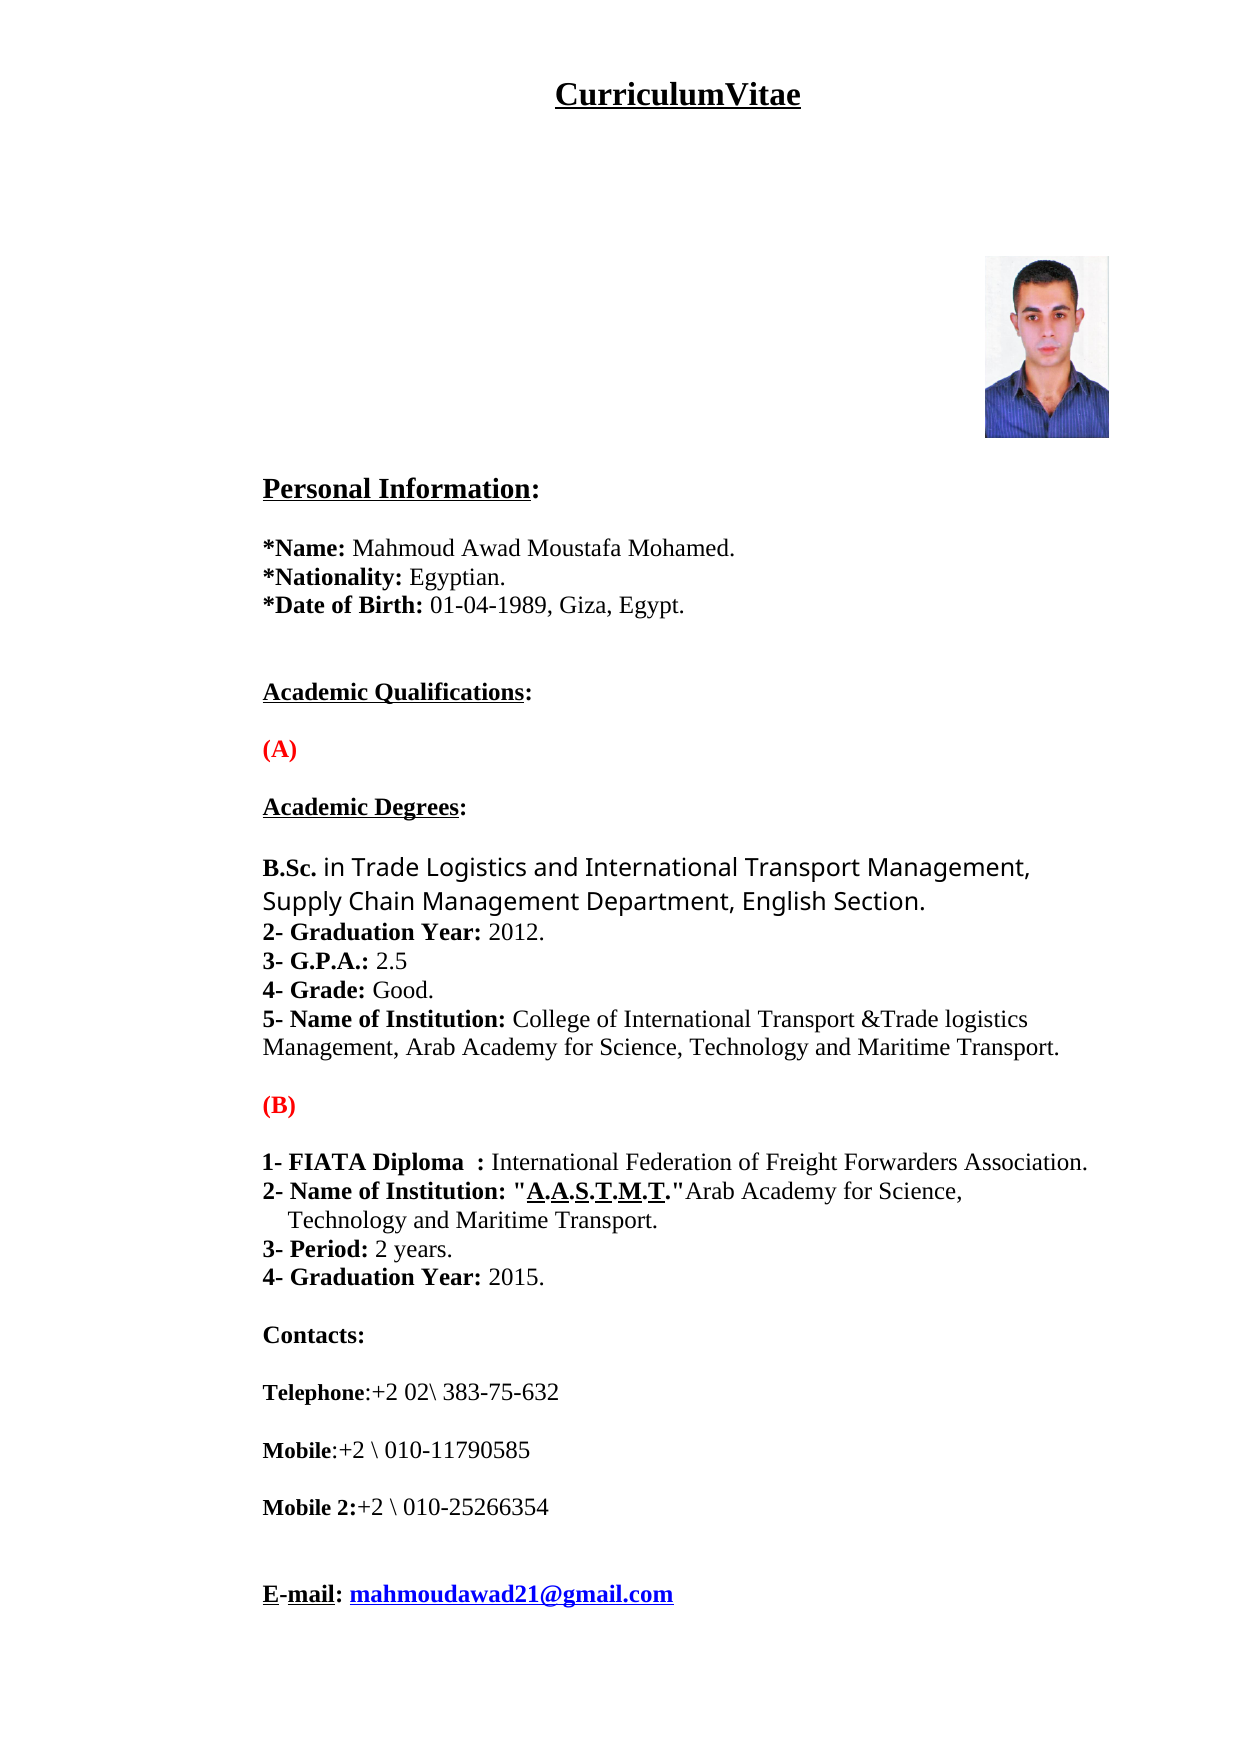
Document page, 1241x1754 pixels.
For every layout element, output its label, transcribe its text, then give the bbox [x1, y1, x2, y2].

text 1- FIATA Diploma : International Federation of Freight Forwarders Association. [261, 1147, 1093, 1176]
list 3- Period: 2 years. [262, 1234, 1093, 1262]
text Academic Qualifications: [262, 677, 1093, 706]
text Technology and Maritime Transport. [187, 1205, 1093, 1234]
list Telephone:+2 02\ 383-75-632 [262, 1377, 1093, 1406]
list Mobile 2:+2 \ 010-25266354 [262, 1492, 1093, 1521]
text 5- Name of Institution: College of International Transport &Trade logistics Management, Arab Academy for Science, Technology and Maritime Transport. [262, 1004, 1093, 1061]
text 2- Graduation Year: 2012. [187, 917, 1093, 946]
text *Name: Mahmoud Awad Moustafa Mohamed. [262, 533, 1093, 562]
list (B) [262, 1090, 1093, 1119]
list B.Sc. in Trade Logistics and International Transport Management, Supply Chain Management Department, English Section. [262, 849, 1093, 917]
text *Date of Birth: 01-04-1989, Giza, Egypt. [262, 591, 1093, 619]
text E-mail: mahmoudawad21@gmail.com [262, 1579, 1093, 1607]
text (A) [262, 734, 1093, 763]
text Contacts: [262, 1320, 1093, 1349]
picture [985, 256, 1110, 438]
subtitle Personal Information: [262, 471, 1093, 504]
text 3- G.P.A.: 2.5 [262, 946, 1093, 975]
title CurriculumVitae [262, 74, 1093, 112]
list Mobile:+2 \ 010-11790585 [262, 1435, 1093, 1464]
list 4- Graduation Year: 2015. [262, 1262, 1093, 1291]
text 2- Name of Institution: "A.A.S.T.M.T."Arab Academy for Science, [187, 1176, 1093, 1205]
text *Nationality: Egyptian. [262, 562, 1093, 591]
text 4- Grade: Good. [262, 975, 1093, 1004]
text Academic Degrees: [262, 792, 1093, 821]
